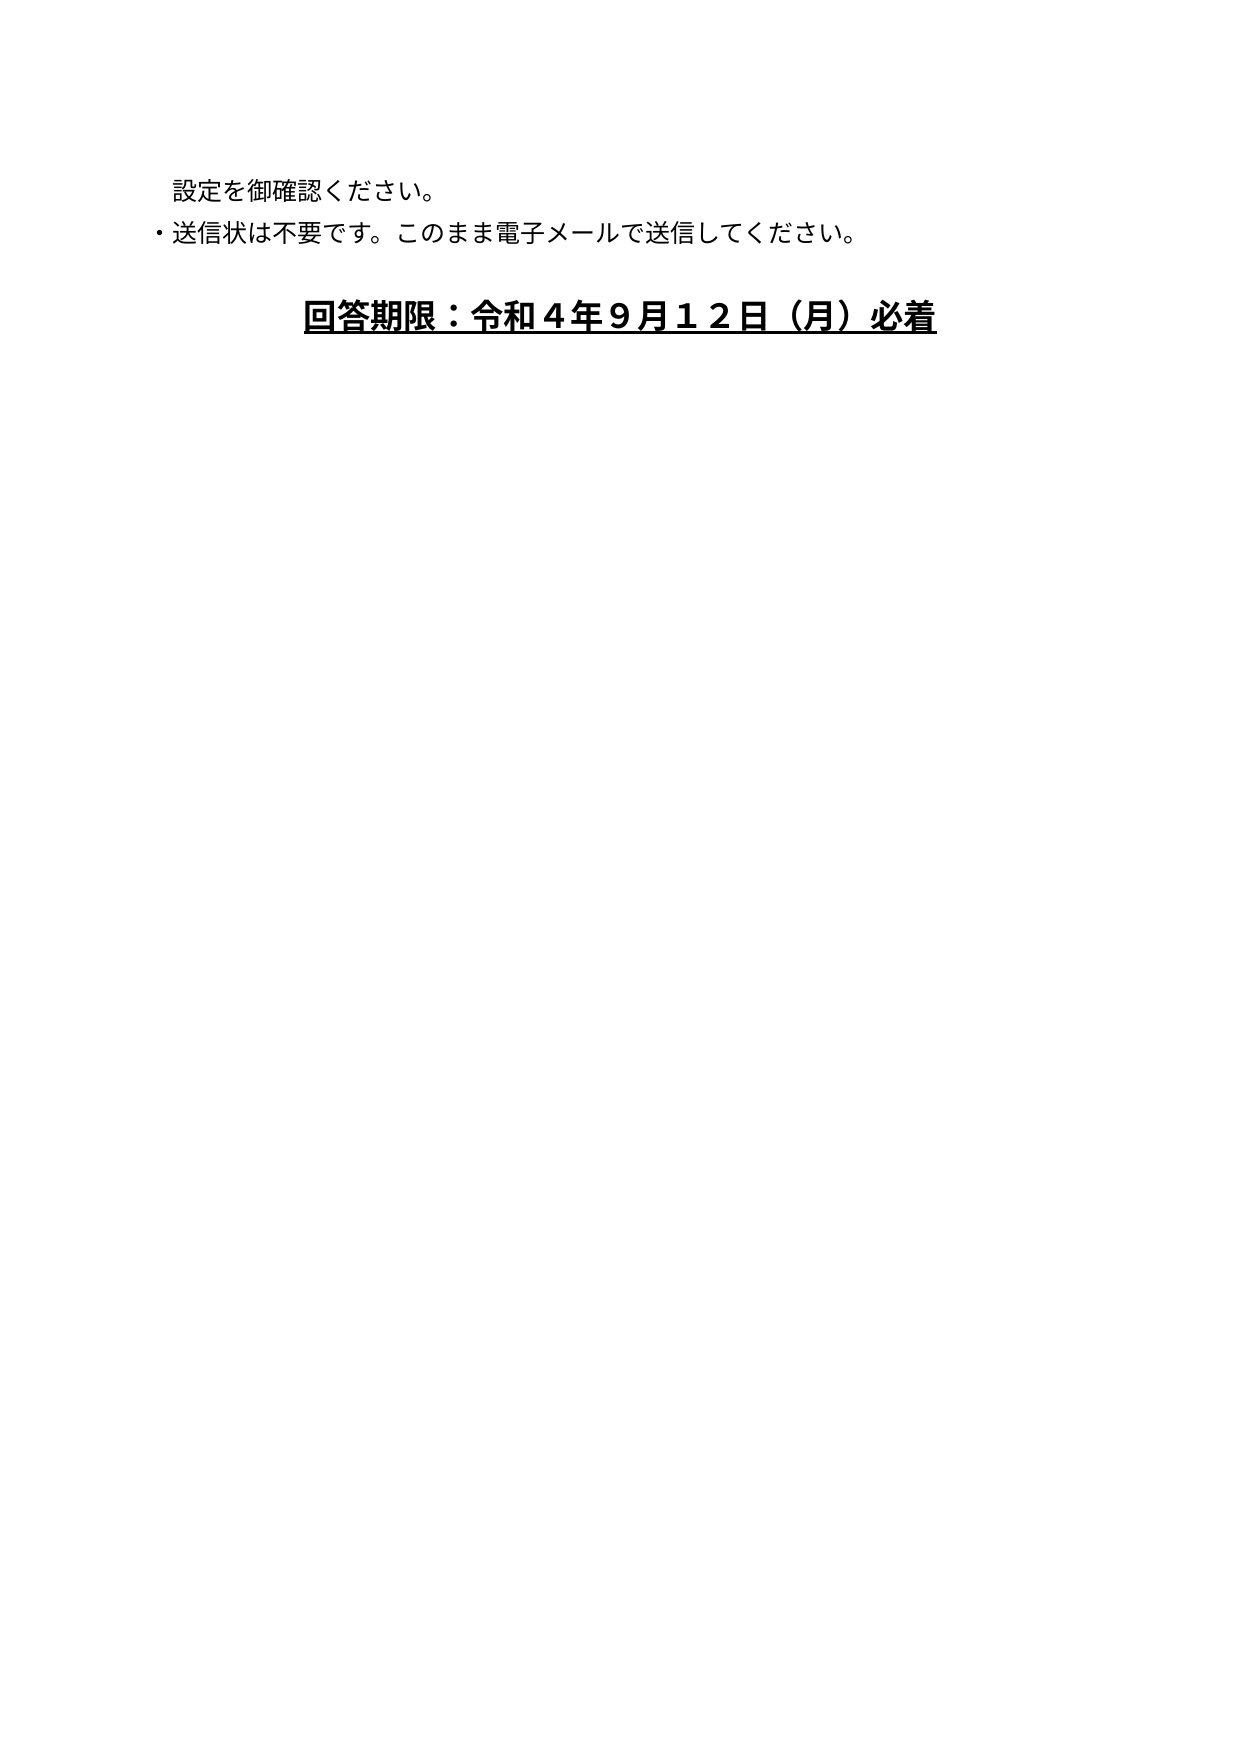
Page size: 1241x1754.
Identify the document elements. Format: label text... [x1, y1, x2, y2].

text ・送信状は不要です。このまま電子メールで送信してください。 [148, 210, 1092, 252]
text 回答期限：令和４年９月１２日（月）必着 [148, 273, 1092, 356]
text 設定を御確認ください。 [173, 169, 1092, 210]
